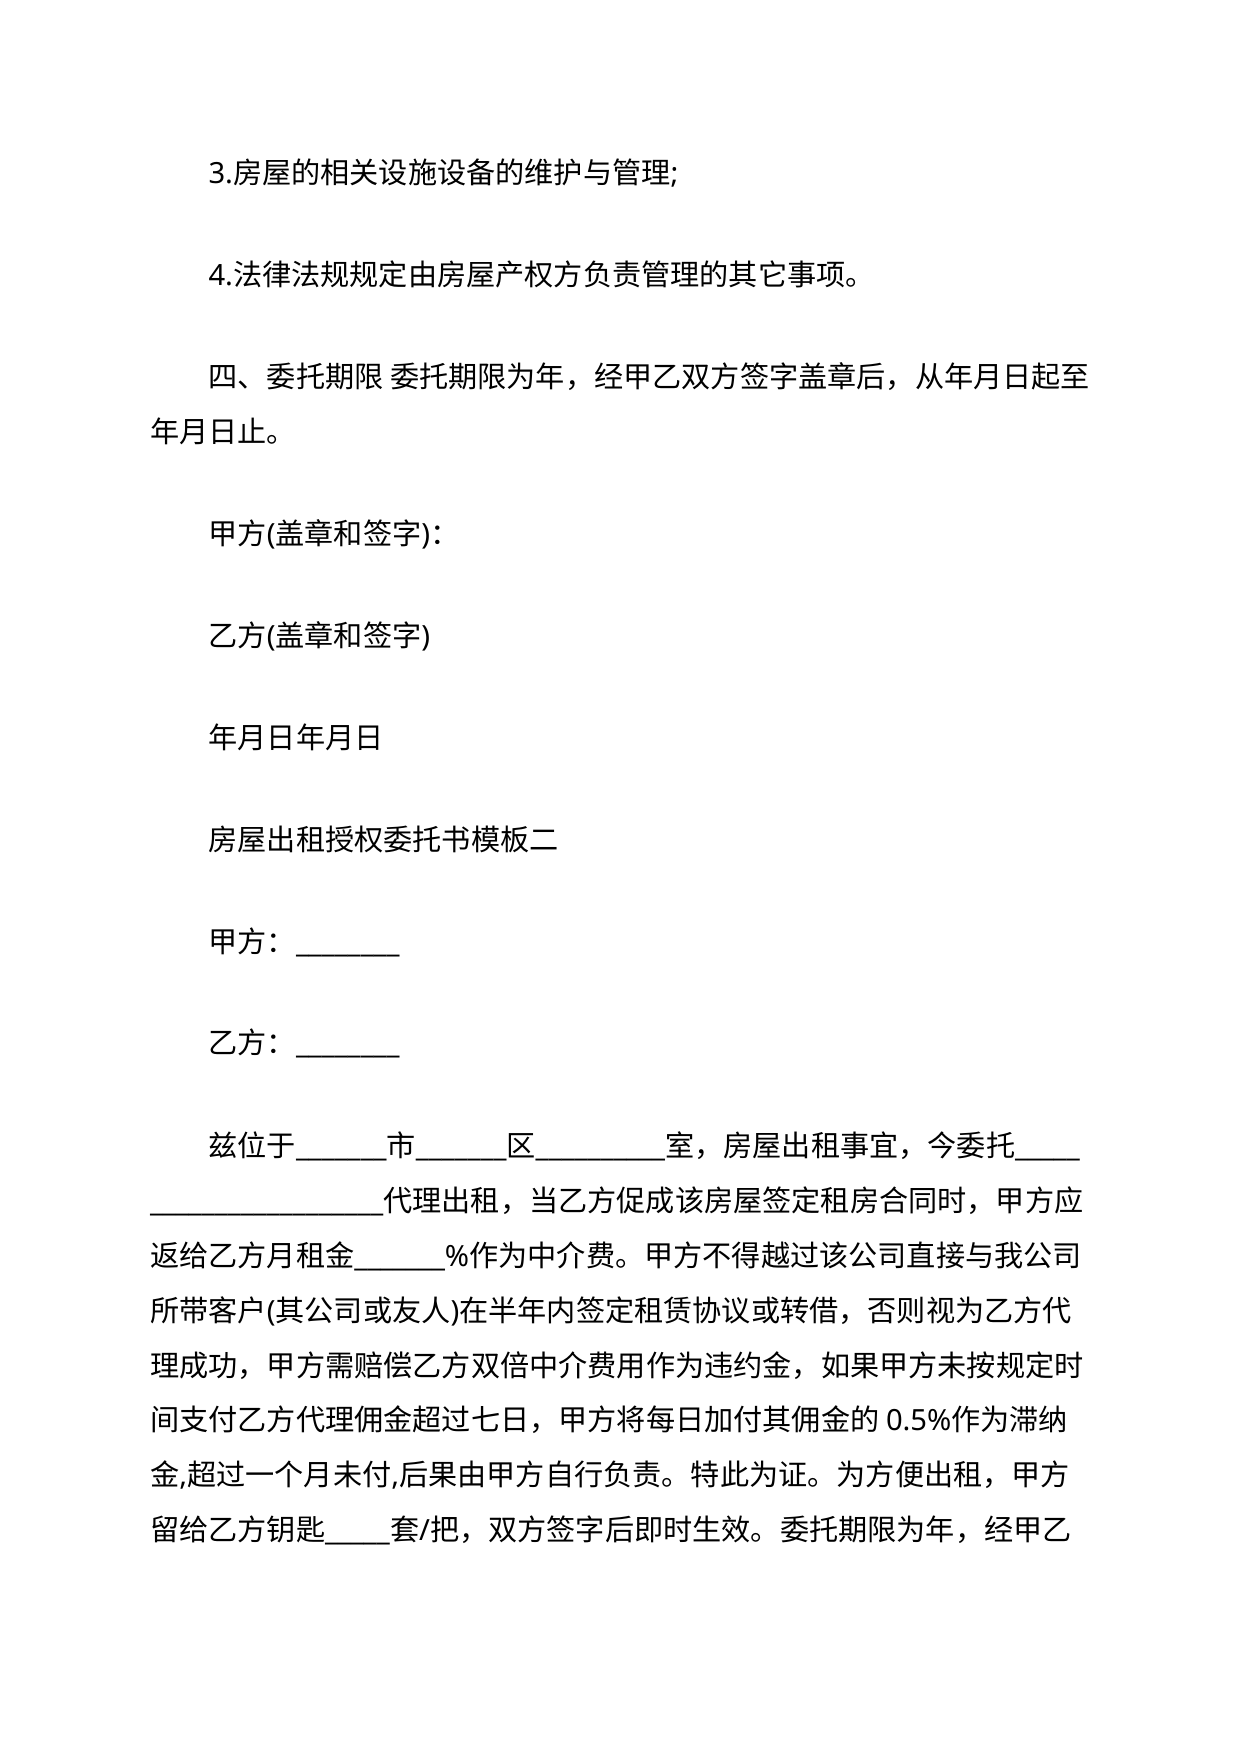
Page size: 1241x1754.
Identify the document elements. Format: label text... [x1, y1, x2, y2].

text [150, 1122, 1090, 1549]
text 4.法律法规规定由房屋产权方负责管理的其它事项。 [150, 252, 1090, 294]
text 年月日年月日 [150, 714, 1090, 757]
text 四、委托期限 委托期限为年，经甲乙双方签字盖章后，从年月日起至年月日止。 [150, 354, 1090, 451]
text 乙方(盖章和签字) [150, 613, 1090, 655]
text 3.房屋的相关设施设备的维护与管理; [150, 150, 1090, 192]
text 乙方：________ [150, 1020, 1090, 1062]
text 甲方(盖章和签字)： [150, 511, 1090, 553]
text 房屋出租授权委托书模板二 [150, 816, 1090, 859]
text 甲方：________ [150, 918, 1090, 961]
